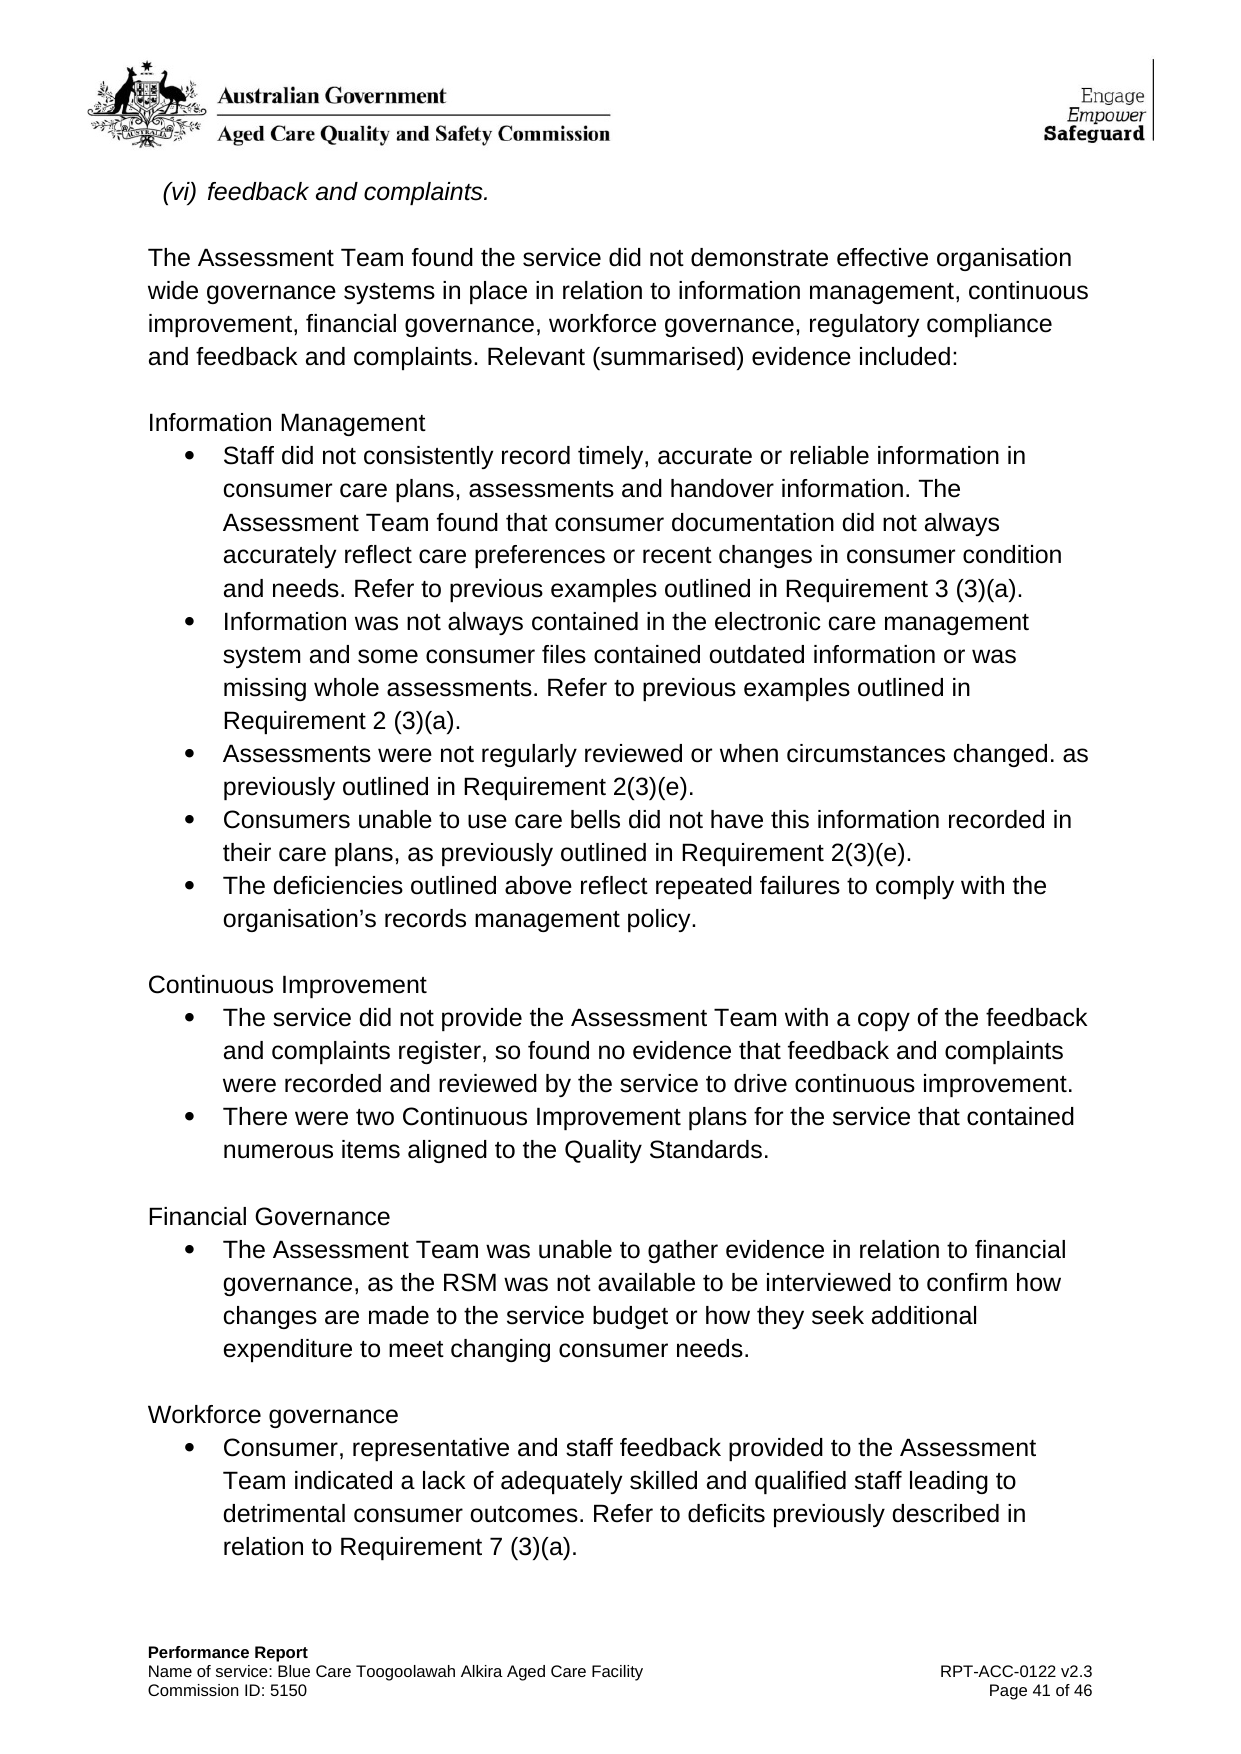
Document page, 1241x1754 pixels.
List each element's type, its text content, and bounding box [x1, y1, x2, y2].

list Information was not always contained in the electronic care management system and some consumer files contained outdated information or was missing whole assessments. Refer to previous examples outlined in Requirement 2 (3)(a). [185, 607, 1092, 734]
text Information Management [148, 408, 1092, 437]
list Assessments were not regularly reviewed or when circumstances changed. as previously outlined in Requirement 2(3)(e). [185, 739, 1092, 801]
list There were two Continuous Improvement plans for the service that contained numerous items aligned to the Quality Standards. [185, 1102, 1092, 1164]
list The Assessment Team was unable to gather evidence in relation to financial governance, as the RSM was not available to be interviewed to confirm how changes are made to the service budget or how they seek additional expenditure to meet changing consumer needs. [185, 1234, 1092, 1362]
text The Assessment Team found the service did not demonstrate effective organisation wide governance systems in place in relation to information management, continuous improvement, financial governance, workforce governance, regulatory compliance and feedback and complaints. Relevant (summarised) evidence included: [148, 243, 1092, 371]
list Staff did not consistently record timely, accurate or reliable information in consumer care plans, assessments and handover information. The Assessment Team found that consumer documentation did not always accurately reflect care preferences or recent changes in consumer condition and needs. Refer to previous examples outlined in Requirement 3 (3)(a). [185, 441, 1092, 602]
list Consumer, representative and staff feedback provided to the Assessment Team indicated a lack of adequately skilled and qualified staff leading to detrimental consumer outcomes. Refer to deficits previously described in relation to Requirement 7 (3)(a). [185, 1433, 1092, 1561]
list feedback and complaints. [162, 177, 1092, 206]
list Consumers unable to use care bells did not have this information recorded in their care plans, as previously outlined in Requirement 2(3)(e). [185, 805, 1092, 867]
text Continuous Improvement [148, 970, 1092, 999]
text Financial Governance [148, 1202, 1092, 1230]
text Workforce governance [148, 1400, 1092, 1428]
picture [1, 0, 1241, 169]
list The deficiencies outlined above reflect repeated failures to comply with the organisation’s records management policy. [185, 871, 1092, 933]
list The service did not provide the Assessment Team with a copy of the feedback and complaints register, so found no evidence that feedback and complaints were recorded and reviewed by the service to drive continuous improvement. [185, 1003, 1092, 1098]
